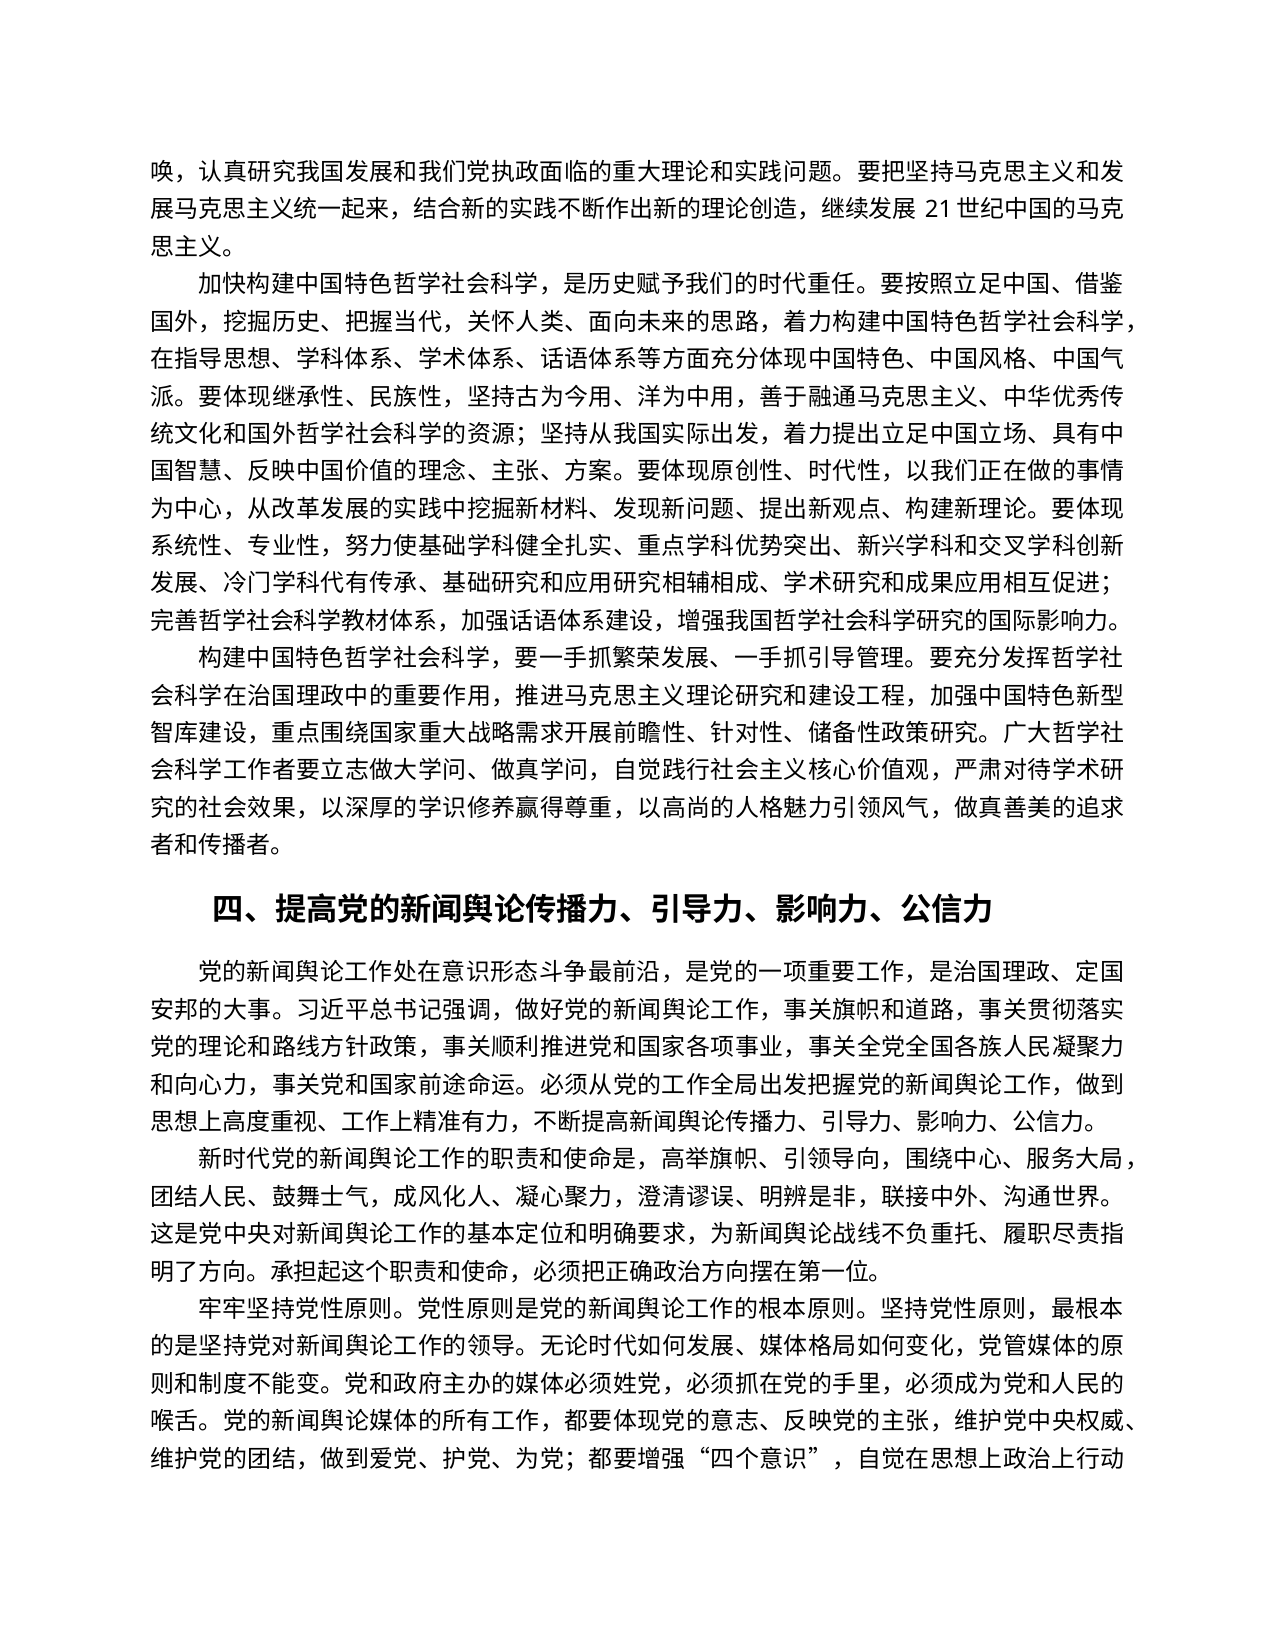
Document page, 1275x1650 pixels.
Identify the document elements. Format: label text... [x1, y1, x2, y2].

text 加快构建中国特色哲学社会科学，是历史赋予我们的时代重任。要按照立足中国、借鉴国外，挖掘历史、把握当代，关怀人类、面向未来的思路，着力构建中国特色哲学社会科学，在指导思想、学科体系、学术体系、话语体系等方面充分体现中国特色、中国风格、中国气派。要体现继承性、民族性，坚持古为今用、洋为中用，善于融通马克思主义、中华优秀传统文化和国外哲学社会科学的资源；坚持从我国实际出发，着力提出立足中国立场、具有中国智慧、反映中国价值的理念、主张、方案。要体现原创性、时代性，以我们正在做的事情为中心，从改革发展的实践中挖掘新材料、发现新问题、提出新观点、构建新理论。要体现系统性、专业性，努力使基础学科健全扎实、重点学科优势突出、新兴学科和交叉学科创新发展、冷门学科代有传承、基础研究和应用研究相辅相成、学术研究和成果应用相互促进；完善哲学社会科学教材体系，加强话语体系建设，增强我国哲学社会科学研究的国际影响力。 [150, 262, 1125, 636]
text 四、提高党的新闻舆论传播力、引导力、影响力、公信力 [150, 881, 1125, 929]
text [150, 1287, 1125, 1474]
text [150, 150, 1125, 262]
text 构建中国特色哲学社会科学，要一手抓繁荣发展、一手抓引导管理。要充分发挥哲学社会科学在治国理政中的重要作用，推进马克思主义理论研究和建设工程，加强中国特色新型智库建设，重点围绕国家重大战略需求开展前瞻性、针对性、储备性政策研究。广大哲学社会科学工作者要立志做大学问、做真学问，自觉践行社会主义核心价值观，严肃对待学术研究的社会效果，以深厚的学识修养赢得尊重，以高尚的人格魅力引领风气，做真善美的追求者和传播者。 [150, 636, 1125, 861]
text 党的新闻舆论工作处在意识形态斗争最前沿，是党的一项重要工作，是治国理政、定国安邦的大事。习近平总书记强调，做好党的新闻舆论工作，事关旗帜和道路，事关贯彻落实党的理论和路线方针政策，事关顺利推进党和国家各项事业，事关全党全国各族人民凝聚力和向心力，事关党和国家前途命运。必须从党的工作全局出发把握党的新闻舆论工作，做到思想上高度重视、工作上精准有力，不断提高新闻舆论传播力、引导力、影响力、公信力。 [150, 950, 1125, 1137]
text 新时代党的新闻舆论工作的职责和使命是，高举旗帜、引领导向，围绕中心、服务大局，团结人民、鼓舞士气，成风化人、凝心聚力，澄清谬误、明辨是非，联接中外、沟通世界。这是党中央对新闻舆论工作的基本定位和明确要求，为新闻舆论战线不负重托、履职尽责指明了方向。承担起这个职责和使命，必须把正确政治方向摆在第一位。 [150, 1137, 1125, 1287]
